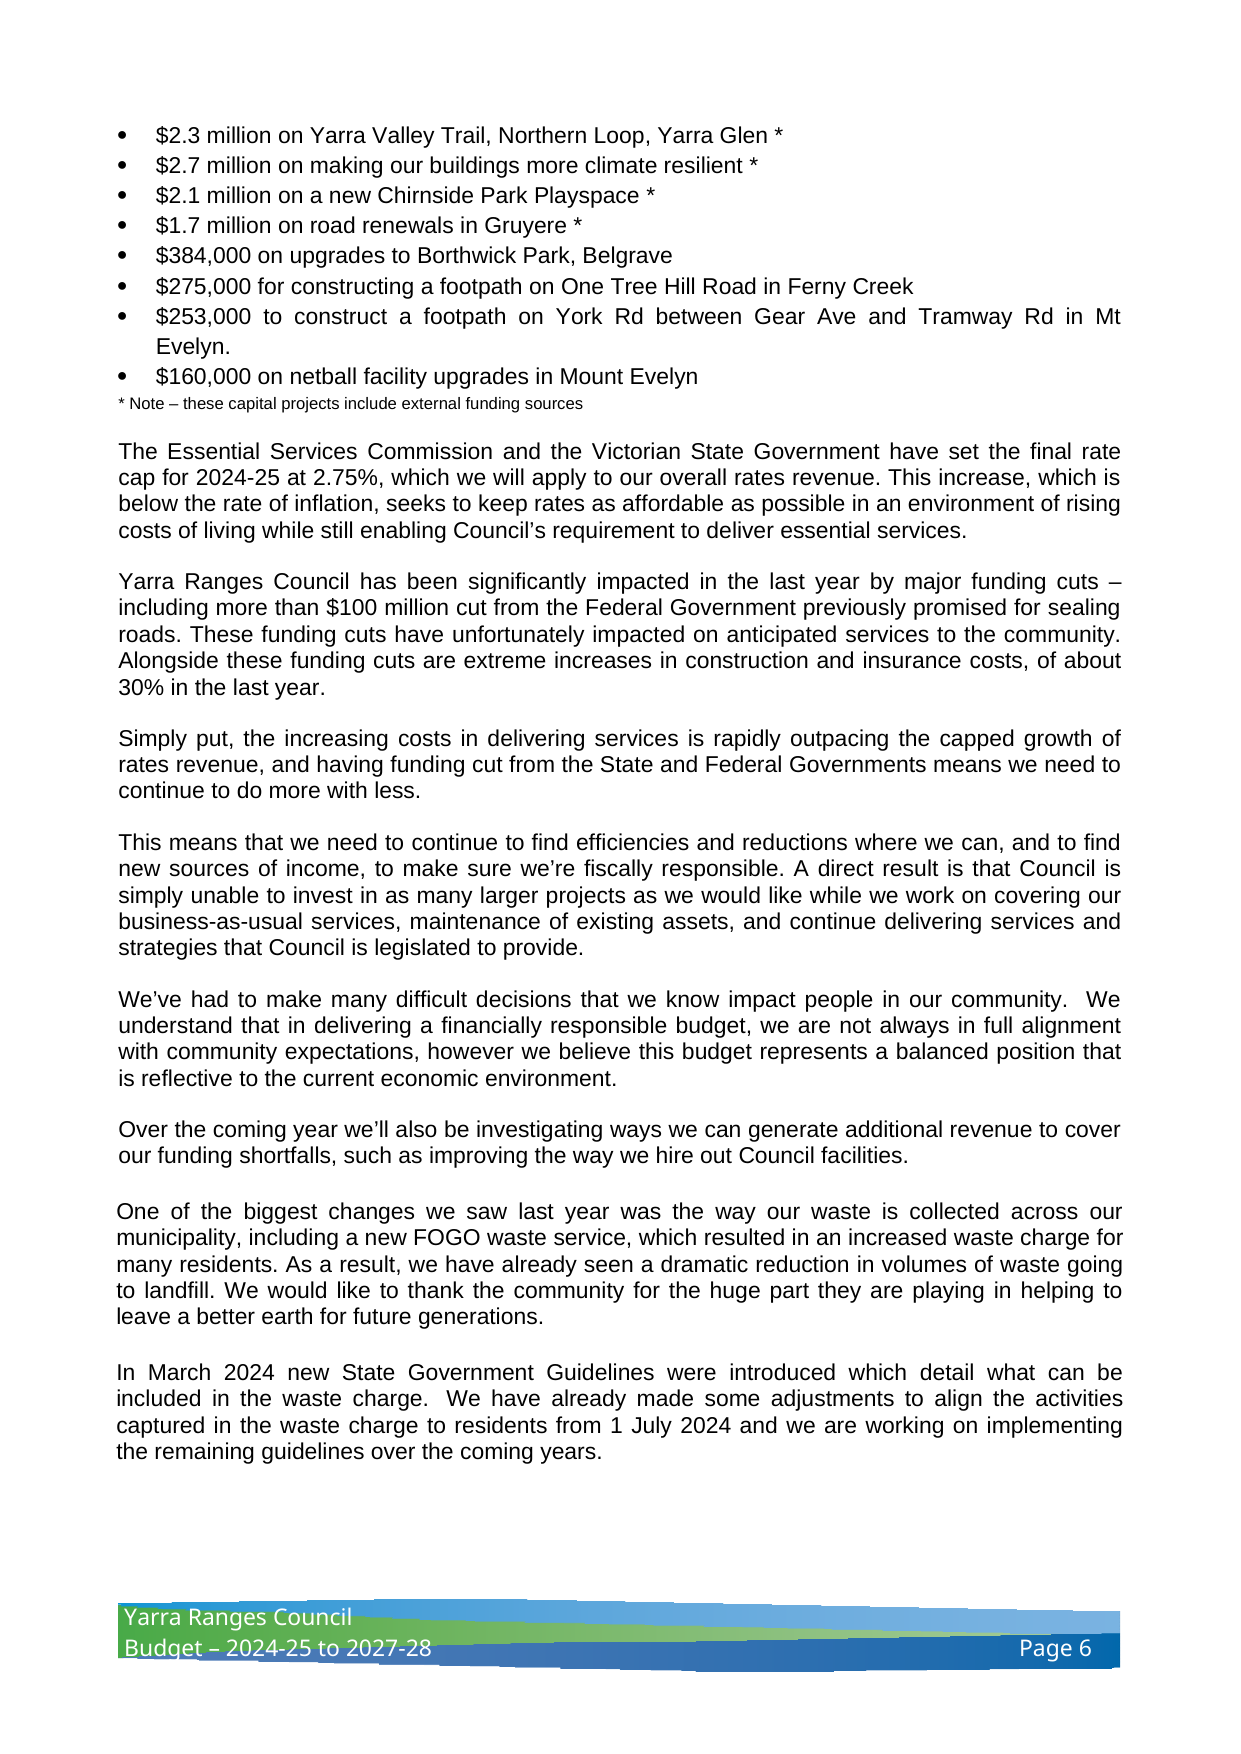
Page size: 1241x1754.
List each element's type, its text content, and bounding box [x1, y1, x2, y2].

text Over the coming year we’ll also be investigating ways we can generate additional revenue to cover our funding shortfalls, such as improving the way we hire out Council facilities. [118, 1116, 1122, 1169]
list $275,000 for constructing a footpath on One Tree Hill Road in Ferny Creek [118, 273, 1122, 299]
text Yarra Ranges Council has been significantly impacted in the last year by major funding cuts – including more than $100 million cut from the Federal Government previously promised for sealing roads. These funding cuts have unfortunately impacted on anticipated services to the community. Alongside these funding cuts are extreme increases in construction and insurance costs, of about 30% in the last year. [118, 568, 1122, 700]
list $2.1 million on a new Chirnside Park Playspace * [118, 182, 1122, 208]
list $2.3 million on Yarra Valley Trail, Northern Loop, Yarra Glen * [118, 122, 1122, 148]
list $1.7 million on road renewals in Gruyere * [118, 212, 1122, 238]
list $384,000 on upgrades to Borthwick Park, Belgrave [118, 242, 1122, 269]
text Simply put, the increasing costs in delivering services is rapidly outpacing the capped growth of rates revenue, and having funding cut from the State and Federal Governments means we need to continue to do more with less. [118, 725, 1122, 804]
text One of the biggest changes we saw last year was the way our waste is collected across our municipality, including a new FOGO waste service, which resulted in an increased waste charge for many residents. As a result, we have already seen a dramatic reduction in volumes of waste going to landfill. We would like to thank the community for the huge part they are playing in helping to leave a better earth for future generations. [116, 1198, 1124, 1330]
picture [118, 1599, 1121, 1672]
text We’ve had to make many difficult decisions that we know impact people in our community. We understand that in delivering a financially responsible budget, we are not always in full alignment with community expectations, however we believe this budget represents a balanced position that is reflective to the current economic environment. [118, 986, 1122, 1091]
text In March 2024 new State Government Guidelines were introduced which detail what can be included in the waste charge. We have already made some adjustments to align the activities captured in the waste charge to residents from 1 July 2024 and we are working on implementing the remaining guidelines over the coming years. [116, 1359, 1124, 1464]
list $160,000 on netball facility upgrades in Mount Evelyn [118, 363, 1122, 389]
text * Note – these capital projects include external funding sources [118, 393, 1122, 413]
text The Essential Services Commission and the Victorian State Government have set the final rate cap for 2024-25 at 2.75%, which we will apply to our overall rates revenue. This increase, which is below the rate of inflation, seeks to keep rates as affordable as possible in an environment of rising costs of living while still enabling Council’s requirement to deliver essential services. [118, 438, 1122, 543]
text This means that we need to continue to find efficiencies and reductions where we can, and to find new sources of income, to make sure we’re fiscally responsible. A direct result is that Council is simply unable to invest in as many larger projects as we would like while we work on covering our business-as-usual services, maintenance of existing assets, and continue delivering services and strategies that Council is legislated to provide. [118, 829, 1122, 961]
list $2.7 million on making our buildings more climate resilient * [118, 152, 1122, 178]
list $253,000 to construct a footpath on York Rd between Gear Ave and Tramway Rd in Mt Evelyn. [118, 303, 1122, 359]
